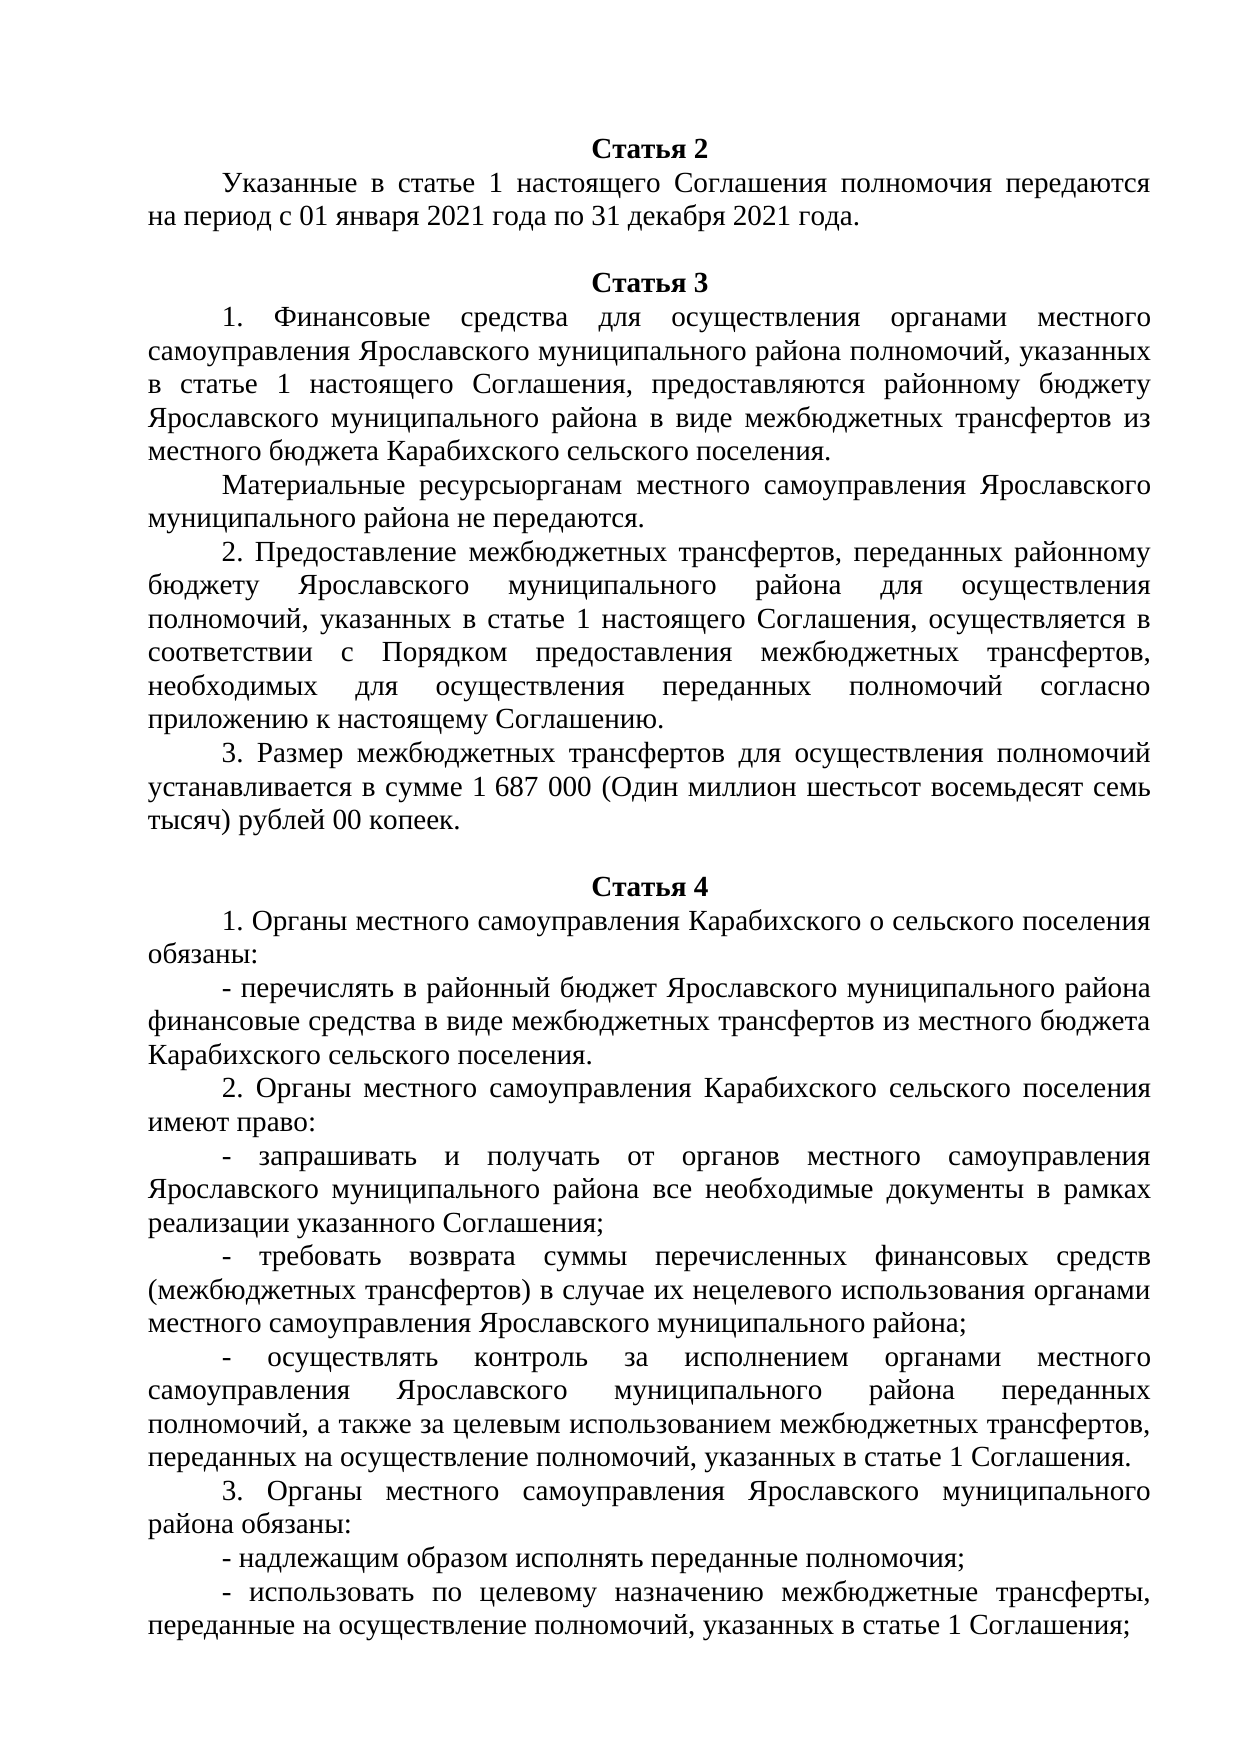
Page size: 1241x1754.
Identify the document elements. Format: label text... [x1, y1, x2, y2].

text 2. Органы местного самоуправления Карабихского сельского поселения имеют право: [148, 1071, 1152, 1138]
text - осуществлять контроль за исполнением органами местного самоуправления Ярославского муниципального района переданных полномочий, а также за целевым использованием межбюджетных трансфертов, переданных на осуществление полномочий, указанных в статье 1 Соглашения. [148, 1339, 1152, 1473]
text Статья 3 [148, 266, 1152, 299]
text - перечислять в районный бюджет Ярославского муниципального района финансовые средства в виде межбюджетных трансфертов из местного бюджета Карабихского сельского поселения. [148, 970, 1152, 1071]
text - надлежащим образом исполнять переданные полномочия; [148, 1540, 1152, 1574]
text Указанные в статье 1 настоящего Соглашения полномочия передаются на период с 01 января 2021 года по 31 декабря 2021 года. [148, 165, 1152, 232]
text 3. Размер межбюджетных трансфертов для осуществления полномочий устанавливается в сумме 1 687 000 (Один миллион шестьсот восемьдесят семь тысяч) рублей 00 копеек. [148, 735, 1152, 836]
text 2. Предоставление межбюджетных трансфертов, переданных районному бюджету Ярославского муниципального района для осуществления полномочий, указанных в статье 1 настоящего Соглашения, осуществляется в соответствии с Порядком предоставления межбюджетных трансфертов, необходимых для осуществления переданных полномочий согласно приложению к настоящему Соглашению. [148, 534, 1152, 735]
text 1. Финансовые средства для осуществления органами местного самоуправления Ярославского муниципального района полномочий, указанных в статье 1 настоящего Соглашения, предоставляются районному бюджету Ярославского муниципального района в виде межбюджетных трансфертов из местного бюджета Карабихского сельского поселения. [148, 299, 1152, 467]
text Материальные ресурсыорганам местного самоуправления Ярославского муниципального района не передаются. [148, 467, 1152, 534]
text 3. Органы местного самоуправления Ярославского муниципального района обязаны: [148, 1473, 1152, 1540]
text - требовать возврата суммы перечисленных финансовых средств (межбюджетных трансфертов) в случае их нецелевого использования органами местного самоуправления Ярославского муниципального района; [148, 1238, 1152, 1339]
text Статья 2 [148, 131, 1152, 165]
text Статья 4 [148, 869, 1152, 903]
text - запрашивать и получать от органов местного самоуправления Ярославского муниципального района все необходимые документы в рамках реализации указанного Соглашения; [148, 1138, 1152, 1238]
text - использовать по целевому назначению межбюджетные трансферты, переданные на осуществление полномочий, указанных в статье 1 Соглашения; [148, 1574, 1152, 1641]
text 1. Органы местного самоуправления Карабихского о сельского поселения обязаны: [148, 903, 1152, 970]
